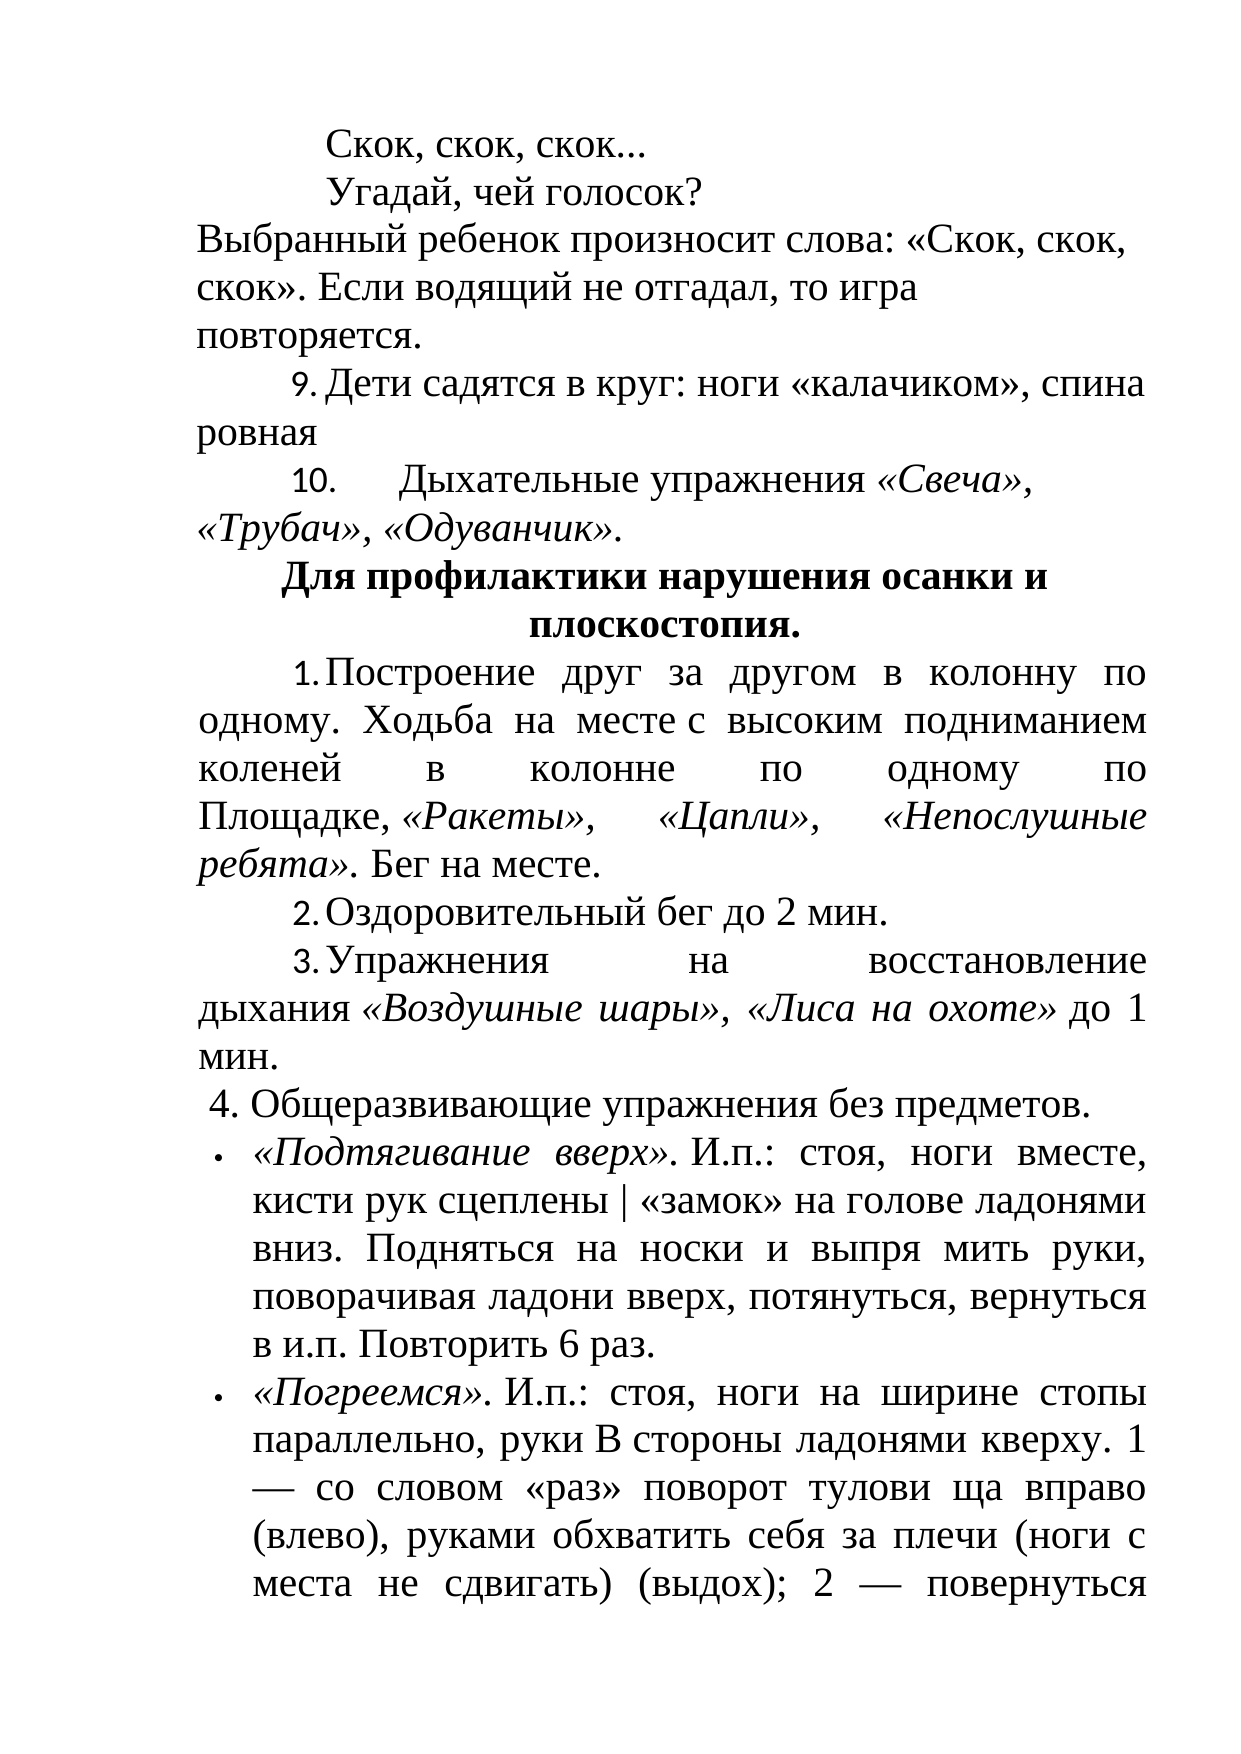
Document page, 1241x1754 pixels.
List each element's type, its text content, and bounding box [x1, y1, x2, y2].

list Дети садятся в круг: ноги «калачиком», спина ровная [196, 358, 1147, 454]
text Угадай, чей голосок? [325, 166, 1152, 214]
list Упражнения на восстановление дыхания «Воздушные шары», «Лиса на охоте» до 1 мин. [198, 934, 1147, 1078]
text 4. Общеразвивающие упражнения без предметов. [198, 1078, 1152, 1126]
text Выбранный ребенок произносит слова: «Скок, скок, скок». Если водящий не отгадал, то игра повторяется. [196, 214, 1147, 358]
list Дыхательные упражнения «Свеча», «Трубач», «Одуванчик». [196, 454, 1147, 550]
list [215, 1366, 1147, 1606]
text Для профилактики нарушения осанки и плоскостопия. [177, 550, 1152, 646]
text Скок, скок, скок... [325, 118, 1152, 166]
list Оздоровительный бег до 2 мин. [198, 886, 1152, 934]
list «Подтягивание вверх». И.п.: стоя, ноги вместе, кисти рук сцеплены | «замок» на голове ладонями вниз. Подняться на носки и выпря мить руки, поворачивая ладони вверх, потянуться, вернуться в и.п. Повторить 6 раз. [215, 1126, 1147, 1366]
list Построение друг за другом в колонну по одному. Ходьба на месте с высоким подниманием коленей в колонне по одному по Площадке, «Ракеты», «Цапли», «Непослушные ребята». Бег на месте. [198, 646, 1147, 886]
